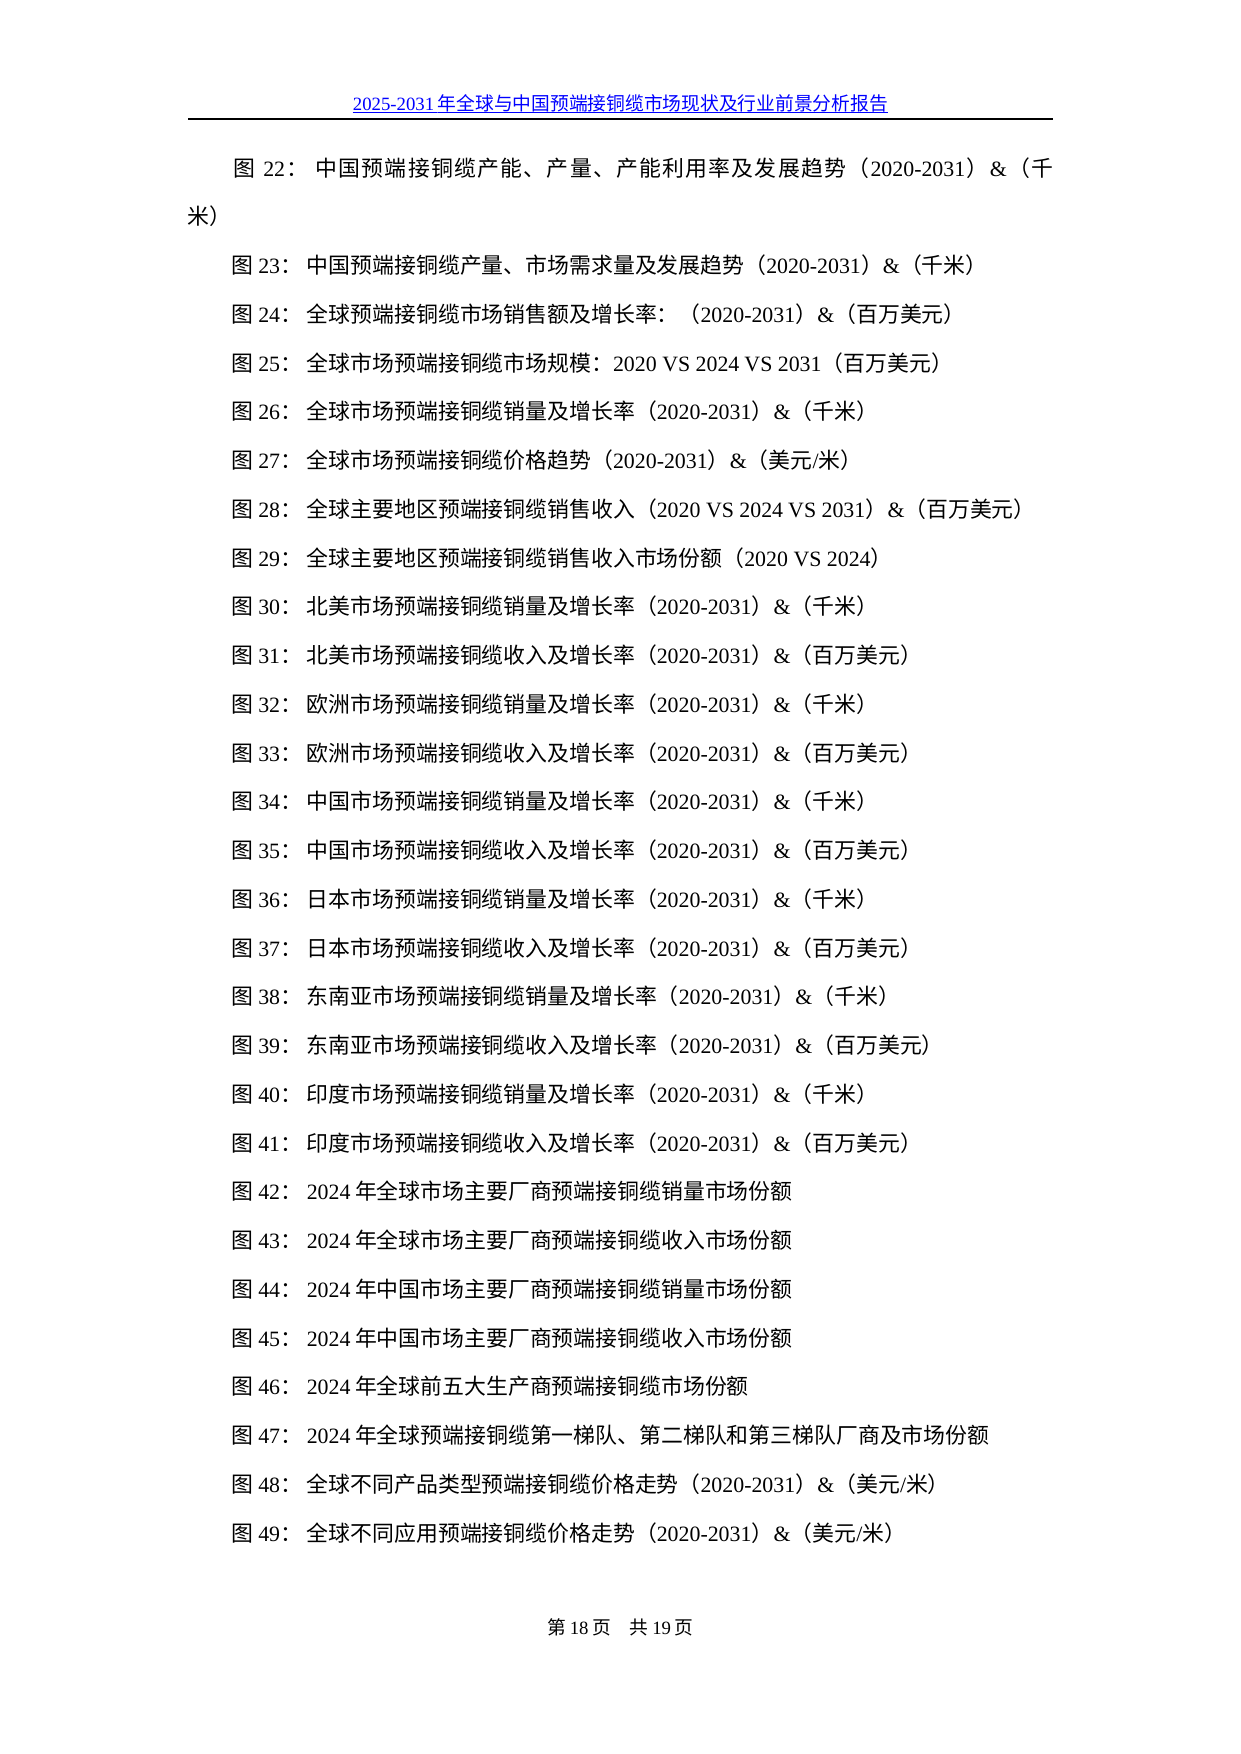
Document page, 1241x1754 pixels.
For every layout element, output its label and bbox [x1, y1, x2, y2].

text [187, 150, 1053, 1548]
